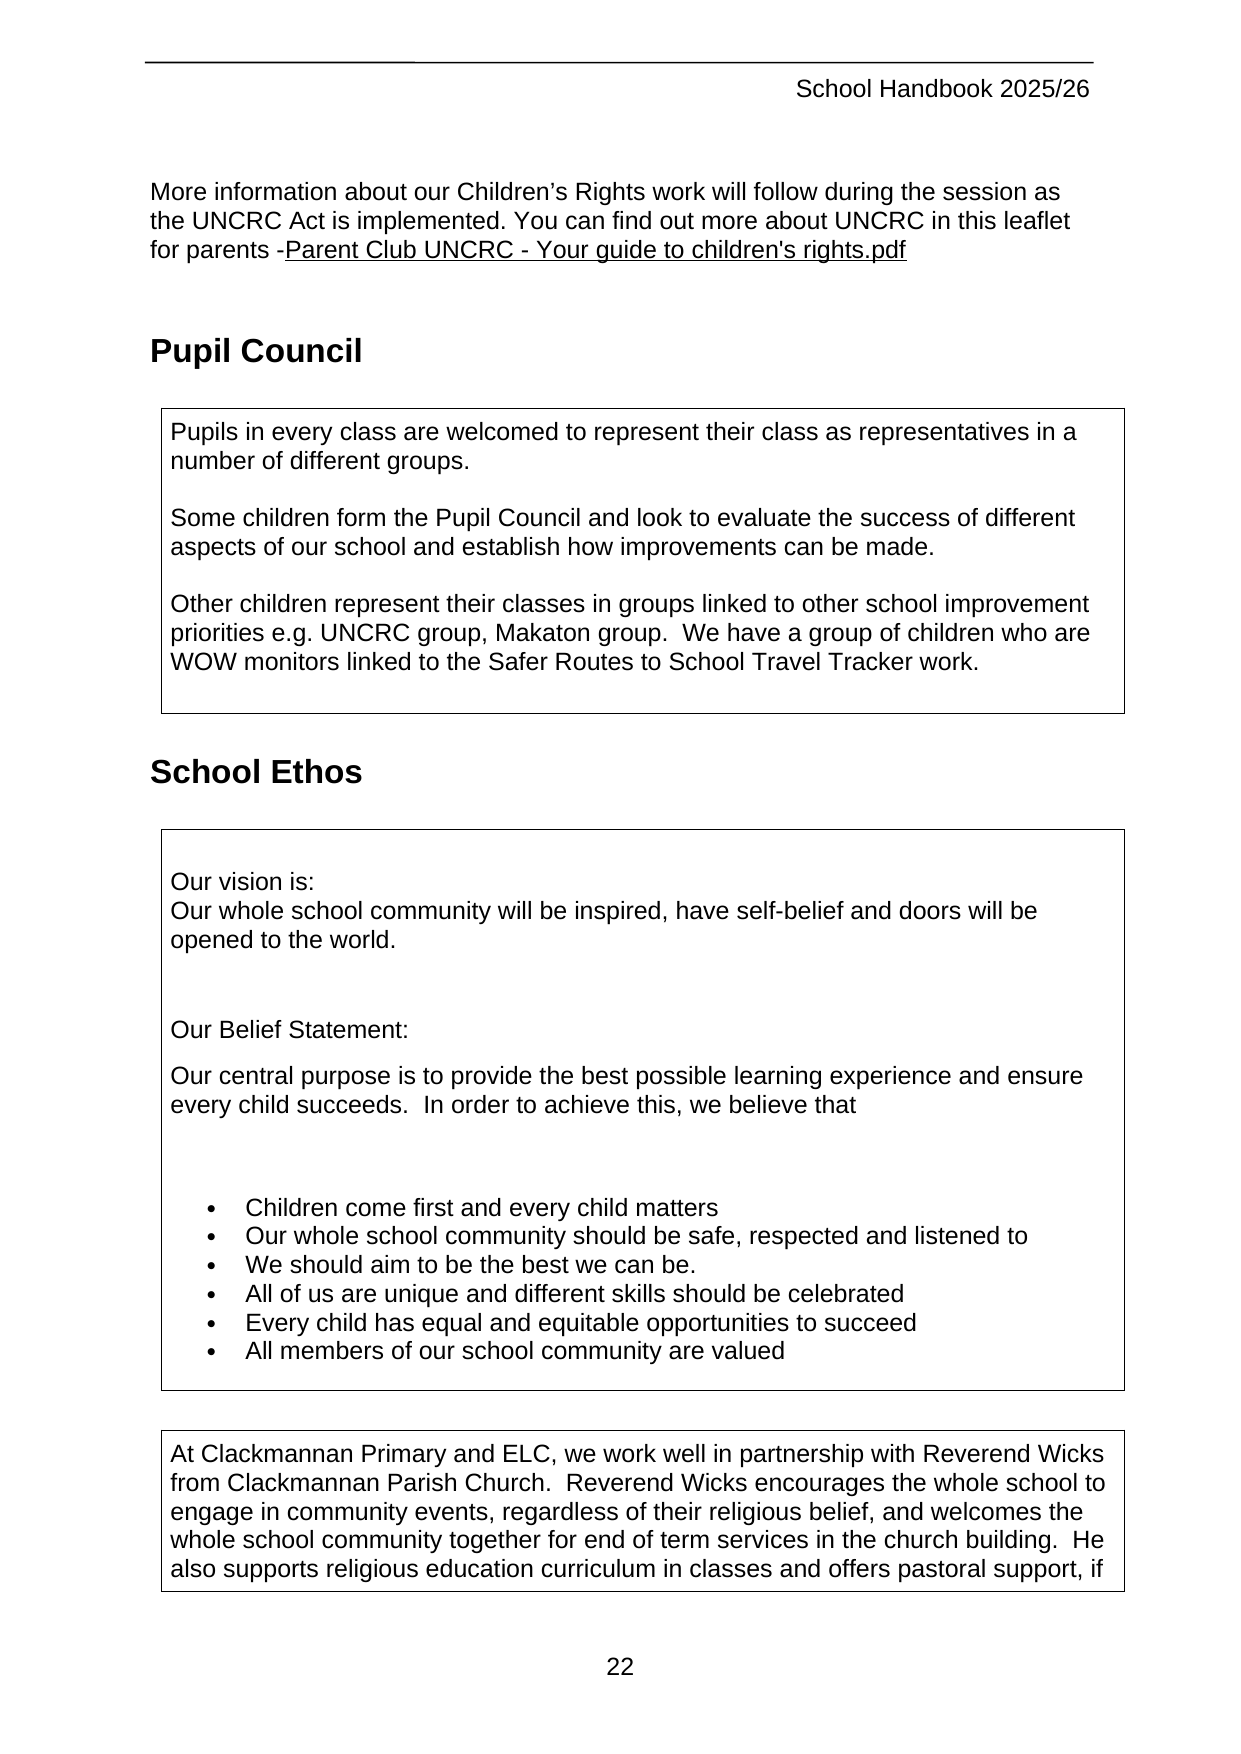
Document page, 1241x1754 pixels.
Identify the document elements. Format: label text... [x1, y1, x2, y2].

text More information about our Children’s Rights work will follow during the session as the UNCRC Act is implemented. You can find out more about UNCRC in this leaflet for parents -Parent Club UNCRC - Your guide to children's rights.pdf [150, 177, 1090, 263]
table_header Our vision is: Our whole school community will be inspired, have self-belief and doors will be opened to the world. Our Belief Statement: Our central purpose is to provide the best possible learning experience and ensure every child succeeds. In order to achieve this, we believe that Children come first and every child matters Our whole school community should be safe, respected and listened to We should aim to be the best we can be. All of us are unique and different skills should be celebrated Every child has equal and equitable opportunities to succeed All members of our school community are valued [162, 830, 1124, 1390]
text School Ethos [150, 752, 1090, 791]
table_header Pupils in every class are welcomed to represent their class as representatives in a number of different groups. Some children form the Pupil Council and look to evaluate the success of different aspects of our school and establish how improvements can be made. Other children represent their classes in groups linked to other school improvement priorities e.g. UNCRC group, Makaton group. We have a group of children who are WOW monitors linked to the Safer Routes to School Travel Tracker work. [162, 409, 1124, 713]
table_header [162, 1431, 1124, 1591]
text Pupil Council [150, 331, 1090, 369]
